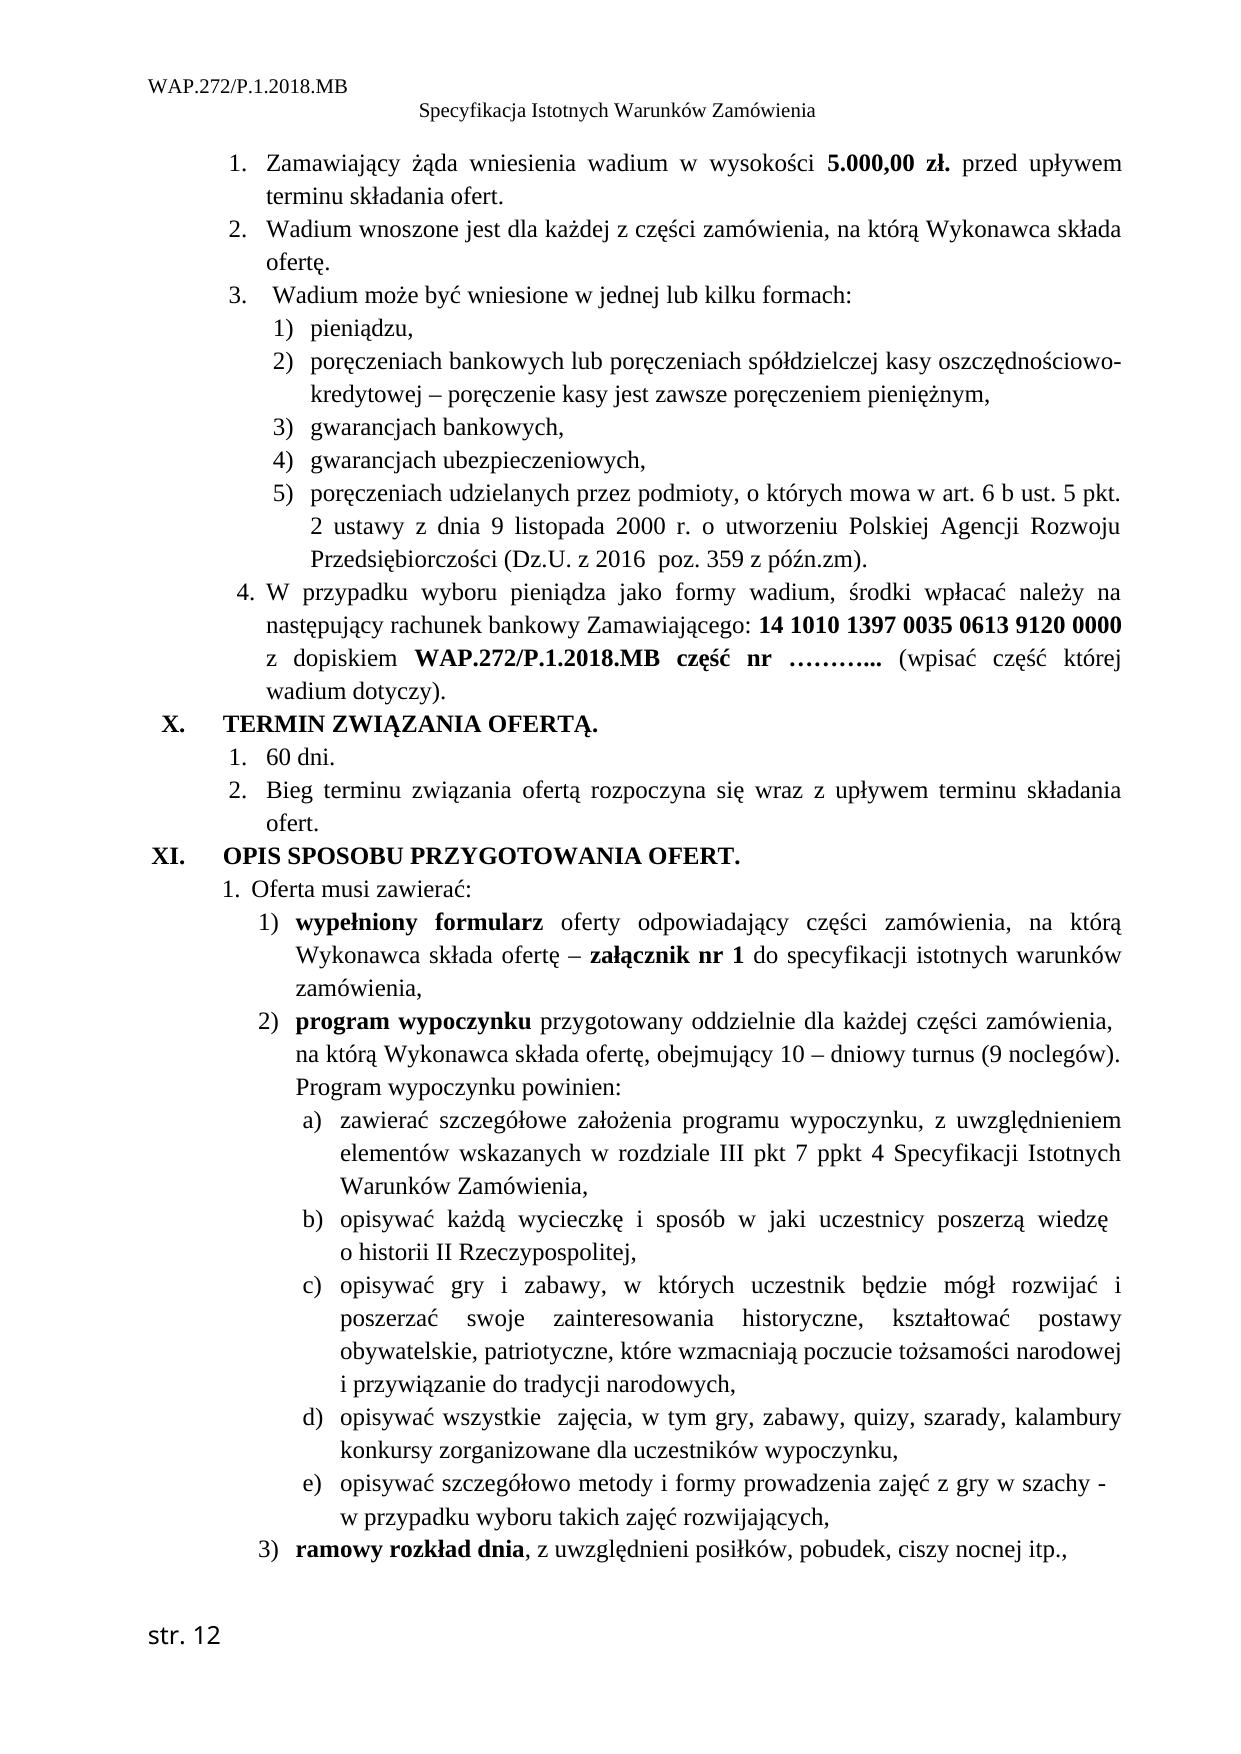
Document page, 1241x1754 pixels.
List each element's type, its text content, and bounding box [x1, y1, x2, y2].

list Wadium wnoszone jest dla każdej z części zamówienia, na którą Wykonawca składa ofertę. [228, 214, 1122, 276]
list ramowy rozkład dnia, z uwzględnieni posiłków, pobudek, ciszy nocnej itp., [258, 1534, 1122, 1563]
list poręczeniach udzielanych przez podmioty, o których mowa w art. 6 b ust. 5 pkt. 2 ustawy z dnia 9 listopada 2000 r. o utworzeniu Polskiej Agencji Rozwoju Przedsiębiorczości (Dz.U. z 2016 poz. 359 z późn.zm). [273, 478, 1122, 573]
list gwarancjach ubezpieczeniowych, [273, 445, 1122, 474]
list Wadium może być wniesione w jednej lub kilku formach: [228, 280, 1122, 308]
list opisywać wszystkie zajęcia, w tym gry, zabawy, quizy, szarady, kalambury konkursy zorganizowane dla uczestników wypoczynku, [302, 1402, 1122, 1464]
list zawierać szczegółowe założenia programu wypoczynku, z uwzględnieniem elementów wskazanych w rozdziale III pkt 7 ppkt 4 Specyfikacji Istotnych Warunków Zamówienia, [302, 1105, 1122, 1200]
list 60 dni. [228, 742, 1122, 771]
list W przypadku wyboru pieniądza jako formy wadium, środki wpłacać należy na następujący rachunek bankowy Zamawiającego: 14 1010 1397 0035 0613 9120 0000 z dopiskiem WAP.272/P.1.2018.MB część nr ………... (wpisać część której wadium dotyczy). [236, 577, 1122, 705]
list TERMIN ZWIĄZANIA OFERTĄ. [185, 709, 1122, 738]
list program wypoczynku przygotowany oddzielnie dla każdej części zamówienia, na którą Wykonawca składa ofertę, obejmujący 10 – dniowy turnus (9 noclegów). Program wypoczynku powinien: [258, 1006, 1122, 1101]
list opisywać szczegółowo metody i formy prowadzenia zajęć z gry w szachy - w przypadku wyboru takich zajęć rozwijających, [302, 1468, 1122, 1530]
list Zamawiający żąda wniesienia wadium w wysokości 5.000,00 zł. przed upływem terminu składania ofert. [228, 148, 1122, 209]
list opisywać każdą wycieczkę i sposób w jaki uczestnicy poszerzą wiedzę o historii II Rzeczypospolitej, [302, 1204, 1122, 1266]
list pieniądzu, [273, 313, 1122, 342]
list poręczeniach bankowych lub poręczeniach spółdzielczej kasy oszczędnościowo-kredytowej – poręczenie kasy jest zawsze poręczeniem pieniężnym, [273, 346, 1122, 408]
list Bieg terminu związania ofertą rozpoczyna się wraz z upływem terminu składania ofert. [228, 775, 1122, 837]
list gwarancjach bankowych, [273, 412, 1122, 441]
list OPIS SPOSOBU PRZYGOTOWANIA OFERT. [185, 841, 1122, 870]
list Oferta musi zawierać: [222, 874, 1122, 903]
list wypełniony formularz oferty odpowiadający części zamówienia, na którą Wykonawca składa ofertę – załącznik nr 1 do specyfikacji istotnych warunków zamówienia, [258, 907, 1122, 1002]
list opisywać gry i zabawy, w których uczestnik będzie mógł rozwijać i poszerzać swoje zainteresowania historyczne, kształtować postawy obywatelskie, patriotyczne, które wzmacniają poczucie tożsamości narodowej i przywiązanie do tradycji narodowych, [302, 1270, 1122, 1398]
